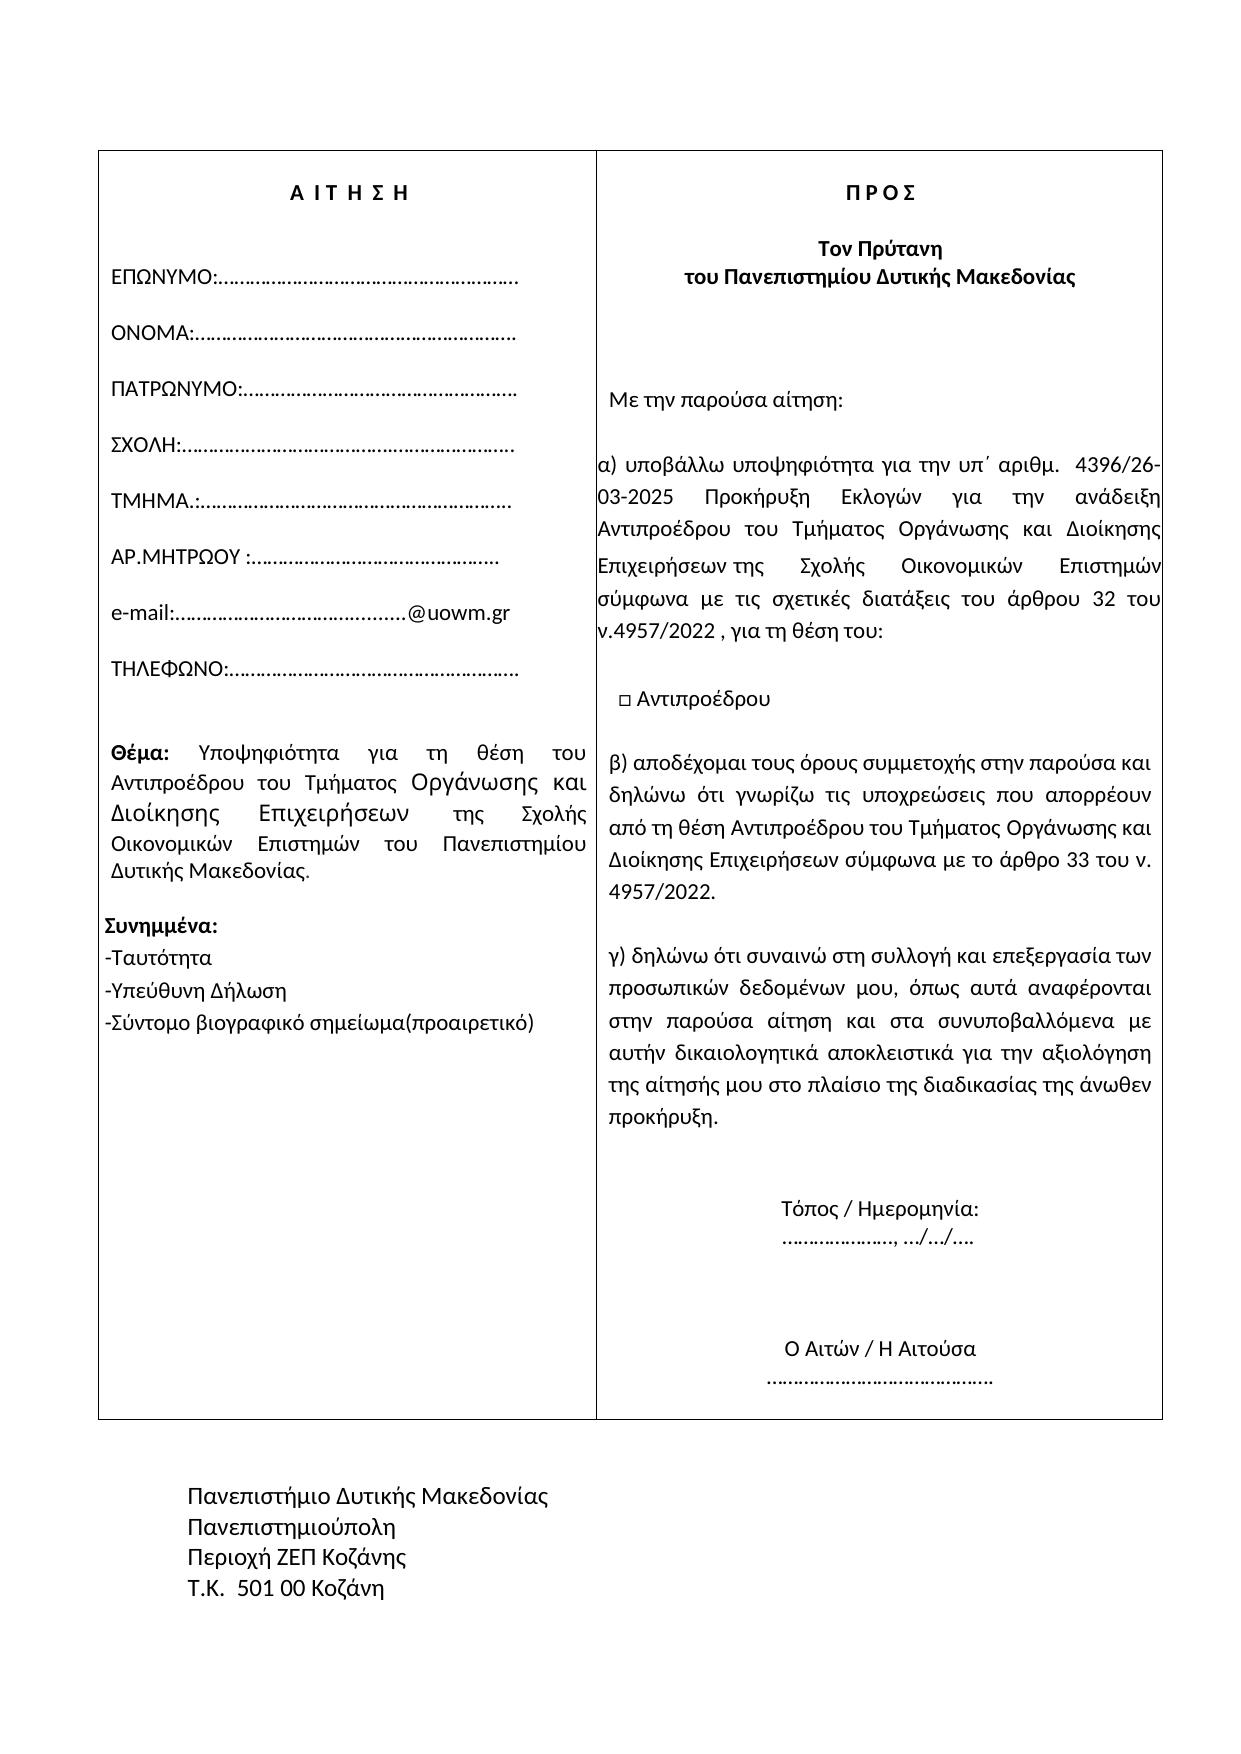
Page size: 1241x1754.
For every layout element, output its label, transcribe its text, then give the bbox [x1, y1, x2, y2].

table_header Π Ρ Ο Σ Τον Πρύτανη του Πανεπιστημίου Δυτικής Μακεδονίας Με την παρούσα αίτηση: α) υποβάλλω υποψηφιότητα για την υπ΄ αριθμ. 4396/26-03-2025 Προκήρυξη Εκλογών για την ανάδειξη Αντιπροέδρου του Τμήματος Οργάνωσης και Διοίκησης Επιχειρήσεων της Σχολής Οικονομικών Επιστημών σύμφωνα με τις σχετικές διατάξεις του άρθρου 32 του ν.4957/2022 , για τη θέση του: □ Αντιπροέδρου β) αποδέχομαι τους όρους συμμετοχής στην παρούσα και δηλώνω ότι γνωρίζω τις υποχρεώσεις που απορρέουν από τη θέση Αντιπροέδρου του Τμήματος Οργάνωσης και Διοίκησης Επιχειρήσεων σύμφωνα με το άρθρο 33 του ν. 4957/2022. γ) δηλώνω ότι συναινώ στη συλλογή και επεξεργασία των προσωπικών δεδομένων μου, όπως αυτά αναφέρονται στην παρούσα αίτηση και στα συνυποβαλλόμενα με αυτήν δικαιολογητικά αποκλειστικά για την αξιολόγηση της αίτησής μου στο πλαίσιο της διαδικασίας της άνωθεν προκήρυξη. Τόπος / Ημερομηνία: …………………, …/…/…. Ο Αιτών / Η Αιτούσα ……………………………………. [597, 151, 1162, 1418]
text Περιοχή ΖΕΠ Κοζάνης [187, 1542, 1053, 1572]
text Τ.Κ. 501 00 Κοζάνη [187, 1572, 1053, 1603]
text Πανεπιστήμιο Δυτικής Μακεδονίας [187, 1481, 1053, 1511]
text Πανεπιστημιούπολη [187, 1511, 1053, 1542]
table_header Α Ι Τ Η Σ Η ΕΠΩΝΥΜΟ:………………………………………………… ΟΝΟΜΑ:……………………………………………………. ΠΑΤΡΩΝΥΜΟ:……………………………………………. ΣΧΟΛΗ:………………………………….………………….. ΤΜΗΜΑ.:………………………………………………….. ΑΡ.ΜΗΤΡΩΟΥ :……………………………………….. e-mail:……………………………..........@uowm.gr ΤΗΛΕΦΩΝΟ:………………………………………………. Θέμα: Υποψηφιότητα για τη θέση του Αντιπροέδρου του Τμήματος Οργάνωσης και Διοίκησης Επιχειρήσεων της Σχολής Οικονομικών Επιστημών του Πανεπιστημίου Δυτικής Μακεδονίας. Συνημμένα: -Ταυτότητα -Υπεύθυνη Δήλωση -Σύντομο βιογραφικό σημείωμα(προαιρετικό) [99, 151, 596, 1418]
